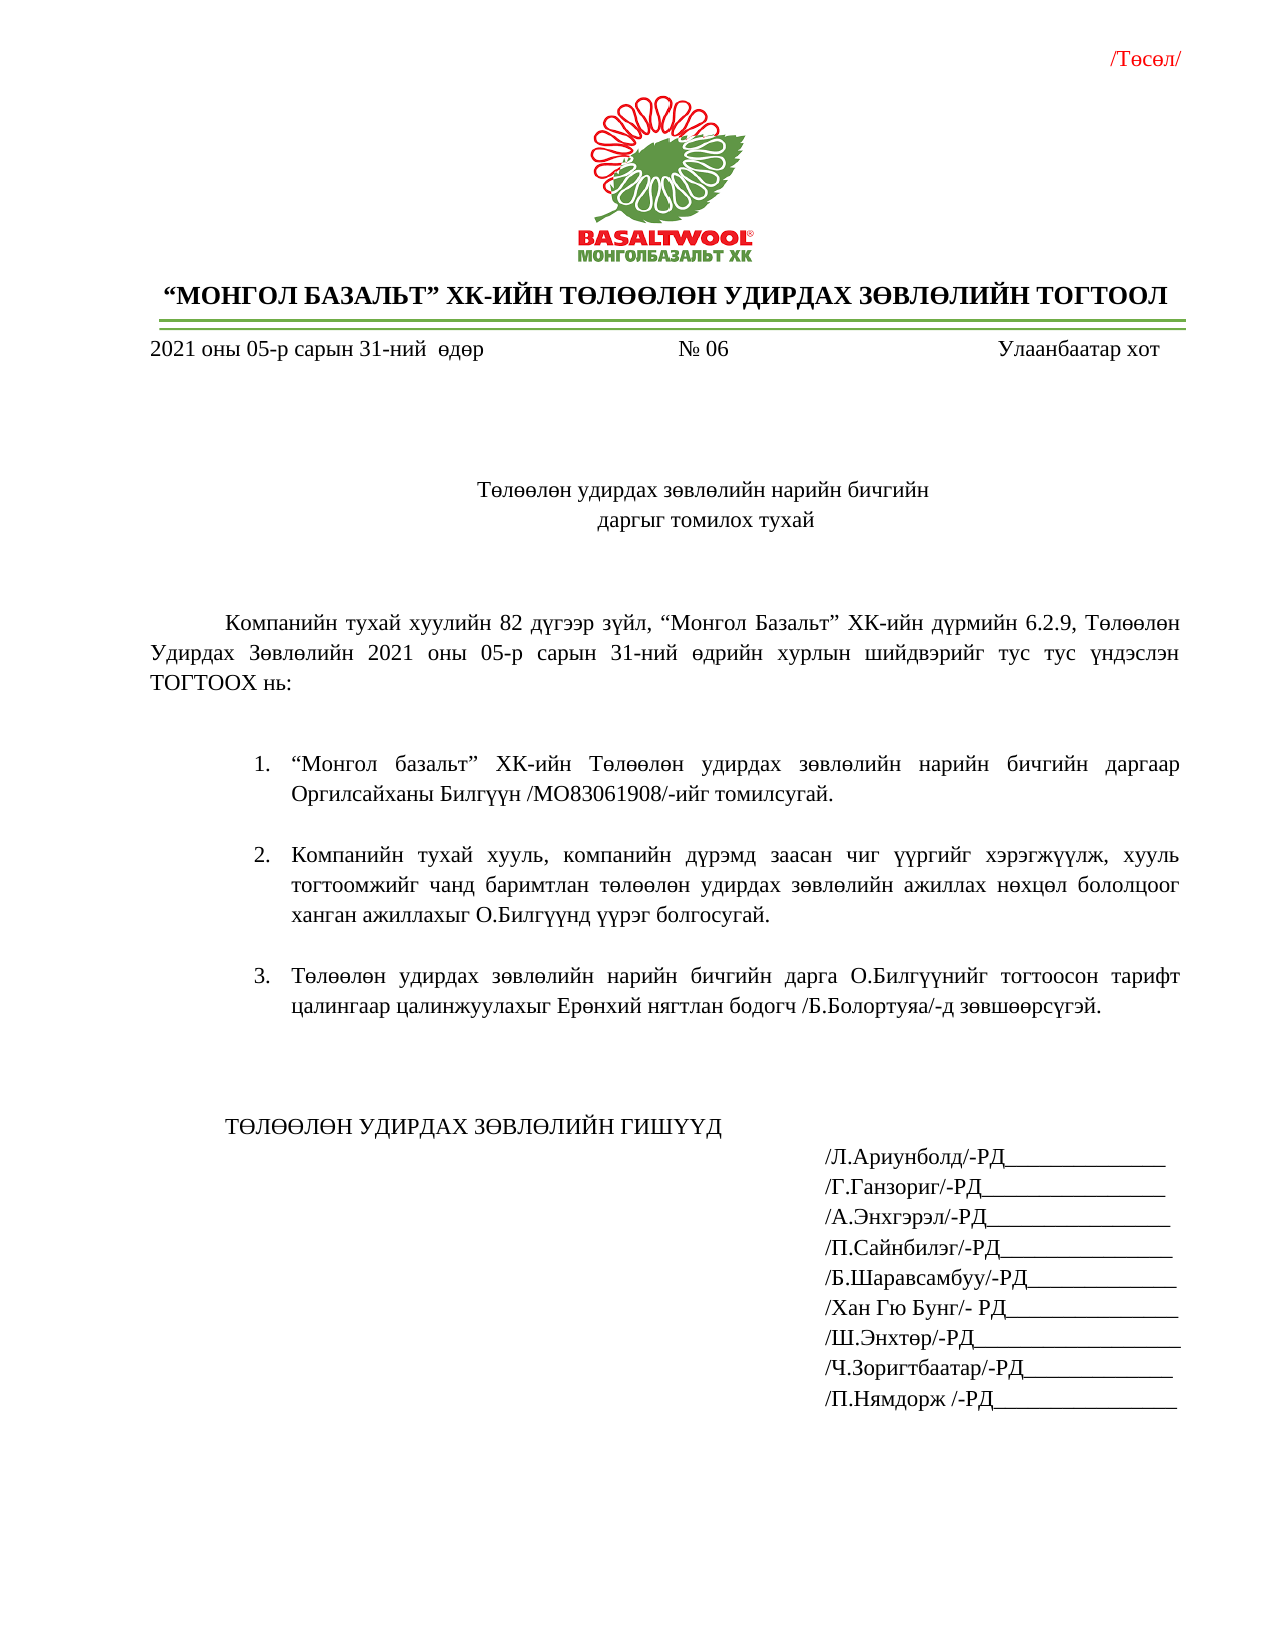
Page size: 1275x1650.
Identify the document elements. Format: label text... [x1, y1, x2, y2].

list /Г.Ганзориг/-РД________________ [225, 1173, 1181, 1199]
list даргыг томилох тухай [225, 507, 1181, 533]
list /П.Сайнбилэг/-РД_______________ [225, 1234, 1181, 1260]
list Компанийн тухай хууль, компанийн дүрэмд заасан чиг үүргийг хэрэгжүүлж, хууль тогтоомжийг чанд баримтлан төлөөлөн удирдах зөвлөлийн ажиллах нөхцөл бололцоог ханган ажиллахыг О.Билгүүнд үүрэг болгосугай. [253, 841, 1181, 928]
list Төлөөлөн удирдах зөвлөлийн нарийн бичгийн дарга О.Билгүүнийг тогтоосон тарифт цалингаар цалинжуулахыг Ерөнхий нягтлан бодогч /Б.Болортуяа/-д зөвшөөрсүгэй. [253, 962, 1181, 1018]
picture [556, 75, 783, 271]
list /Ш.Энхтөр/-РД__________________ [225, 1324, 1181, 1351]
list /Л.Ариунболд/-РД______________ [750, 1143, 1181, 1169]
list ТӨЛӨӨЛӨН УДИРДАХ ЗӨВЛӨЛИЙН ГИШҮҮД [225, 1113, 1181, 1139]
text 2021 оны 05-р сарын 31-ний өдөр № 06 Улаанбаатар хот [150, 335, 1181, 361]
text Компанийн тухай хуулийн 82 дүгээр зүйл, “Монгол Базальт” ХК-ийн дүрмийн 6.2.9, Төлөөлөн Удирдах Зөвлөлийн 2021 оны 05-р сарын 31-ний өдрийн хурлын шийдвэрийг тус тус үндэслэн ТОГТООХ нь: [150, 609, 1181, 695]
list /П.Нямдорж /-РД________________ [262, 1385, 1181, 1411]
list /А.Энхгэрэл/-РД________________ [225, 1203, 1181, 1230]
list /Б.Шаравсамбуу/-РД_____________ [225, 1264, 1181, 1290]
list Төлөөлөн удирдах зөвлөлийн нарийн бичгийн [225, 476, 1181, 503]
list /Ч.Зоригтбаатар/-РД_____________ [225, 1354, 1181, 1381]
list “Монгол базальт” ХК-ийн Төлөөлөн удирдах зөвлөлийн нарийн бичгийн даргаар Оргилсайханы Билгүүн /МО83061908/-ийг томилсугай. [253, 750, 1181, 807]
list /Хан Гю Бунг/- РД_______________ [225, 1294, 1181, 1320]
